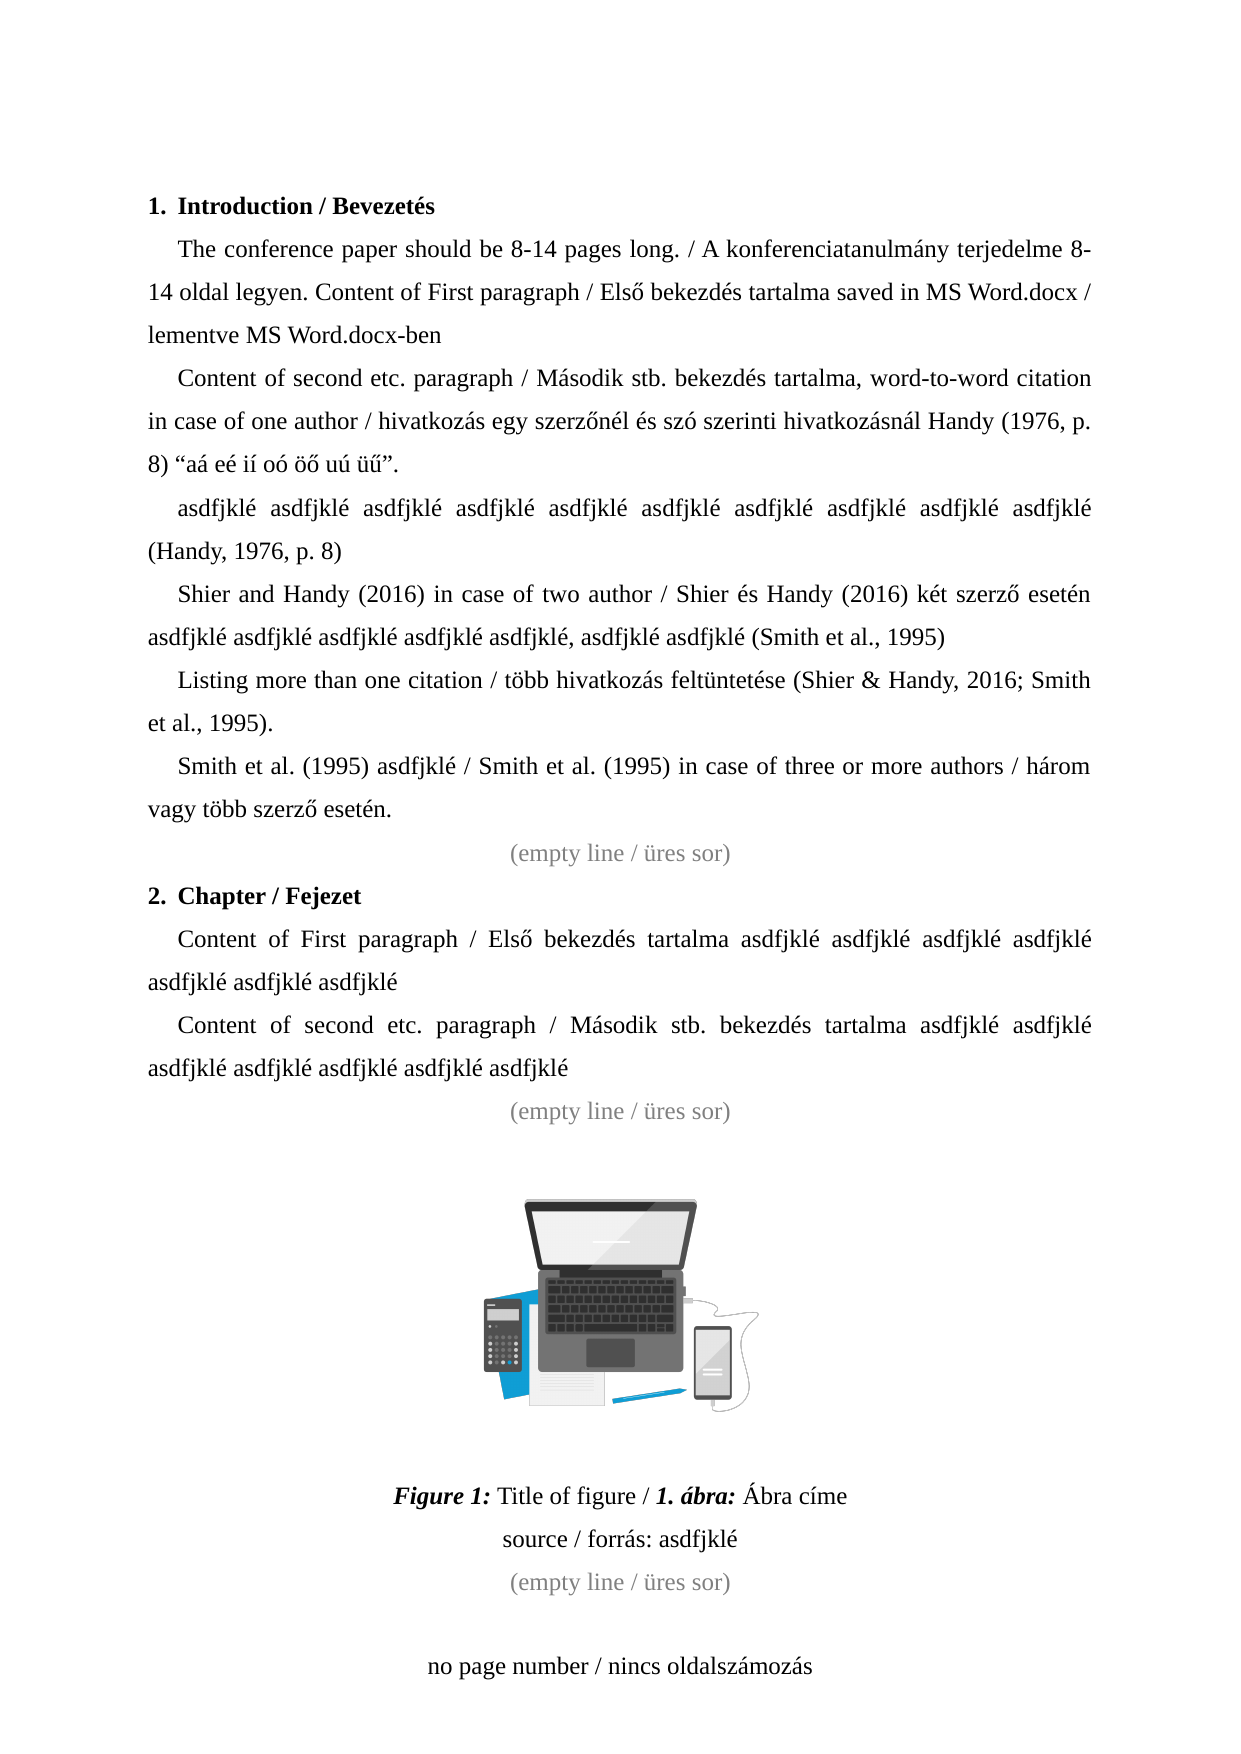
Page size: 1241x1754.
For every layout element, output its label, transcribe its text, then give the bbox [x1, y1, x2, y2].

text (empty line / üres sor) [148, 838, 1093, 866]
text Content of second etc. paragraph / Második stb. bekezdés tartalma asdfjklé asdfjklé asdfjklé asdfjklé asdfjklé asdfjklé asdfjklé [148, 1010, 1093, 1082]
text asdfjklé asdfjklé asdfjklé asdfjklé asdfjklé asdfjklé asdfjklé asdfjklé asdfjklé asdfjklé (Handy, 1976, p. 8) [148, 493, 1093, 564]
text The conference paper should be 8-14 pages long. / A konferenciatanulmány terjedelme 8-14 oldal legyen. Content of First paragraph / Első bekezdés tartalma saved in MS Word.docx / lementve MS Word.docx-ben [148, 234, 1093, 349]
subtitle Chapter / Fejezet [148, 881, 1093, 909]
text Smith et al. (1995) asdfjklé / Smith et al. (1995) in case of three or more authors / három vagy több szerző esetén. [148, 751, 1093, 823]
picture [457, 1139, 784, 1466]
text source / forrás: asdfjklé [148, 1524, 1093, 1553]
text Content of First paragraph / Első bekezdés tartalma asdfjklé asdfjklé asdfjklé asdfjklé asdfjklé asdfjklé asdfjklé [148, 924, 1093, 996]
text Listing more than one citation / több hivatkozás feltüntetése (Shier & Handy, 2016; Smith et al., 1995). [148, 665, 1093, 737]
text Shier and Handy (2016) in case of two author / Shier és Handy (2016) két szerző esetén asdfjklé asdfjklé asdfjklé asdfjklé asdfjklé, asdfjklé asdfjklé (Smith et al., 1995) [148, 579, 1093, 651]
subtitle Introduction / Bevezetés [148, 191, 1093, 219]
text (empty line / üres sor) [148, 1567, 1093, 1596]
text (empty line / üres sor) [148, 1096, 1093, 1125]
text Figure 1: Title of figure / 1. ábra: Ábra címe [148, 1481, 1093, 1510]
text Content of second etc. paragraph / Második stb. bekezdés tartalma, word-to-word citation in case of one author / hivatkozás egy szerzőnél és szó szerinti hivatkozásnál Handy (1976, p. 8) “aá eé ií oó öő uú üű”. [148, 363, 1093, 478]
